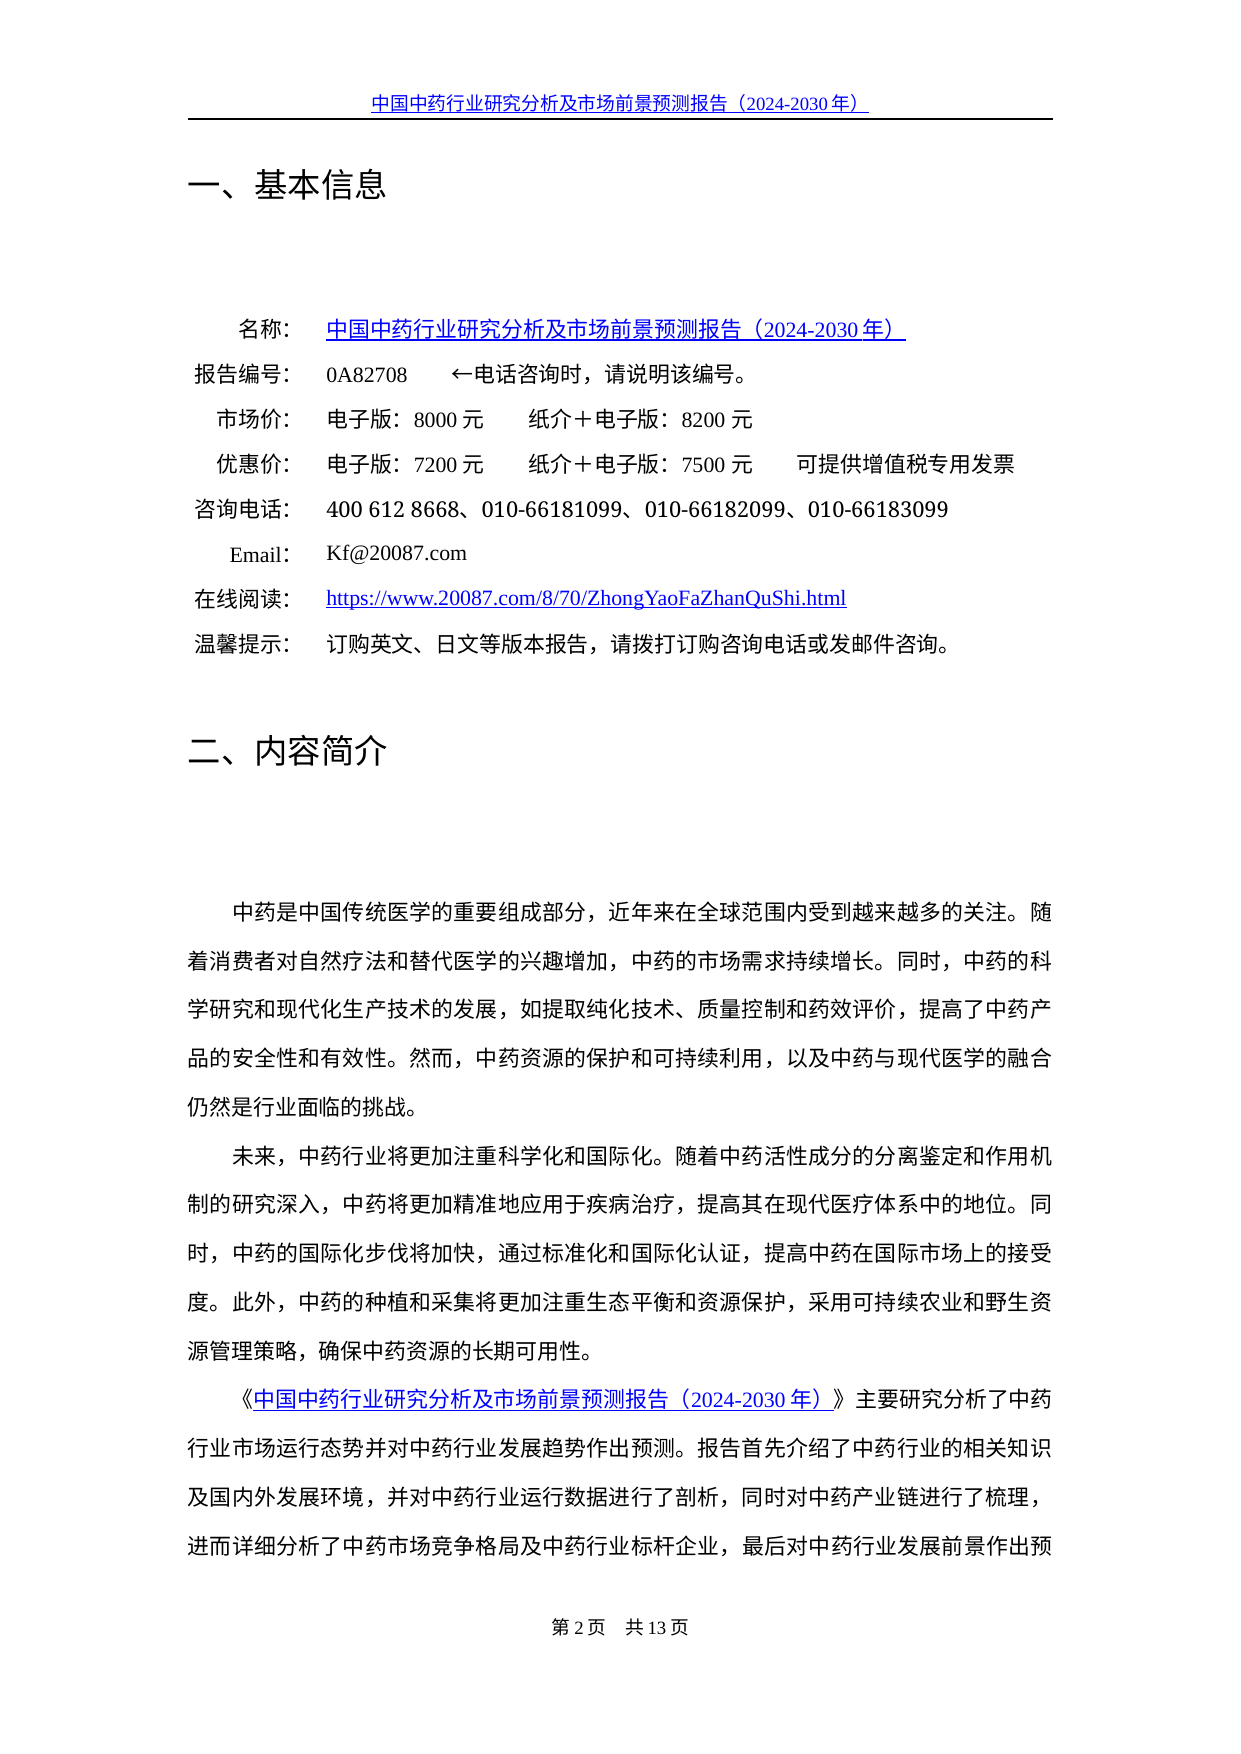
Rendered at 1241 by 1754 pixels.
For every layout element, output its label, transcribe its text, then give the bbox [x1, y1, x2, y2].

table_cell 咨询电话： [167, 492, 315, 537]
table_cell 0A82708 ←电话咨询时，请说明该编号。 [315, 357, 1073, 402]
table_cell Kf@20087.com [315, 537, 1073, 582]
table_cell 优惠价： [167, 447, 315, 492]
table_cell [315, 582, 1073, 627]
table_cell 订购英文、日文等版本报告，请拨打订购咨询电话或发邮件咨询。 [315, 627, 1073, 672]
title 二、内容简介 [187, 717, 1053, 782]
table_cell 报告编号： [167, 357, 315, 402]
title 一、基本信息 [187, 150, 1053, 215]
table_cell 市场价： [167, 402, 315, 447]
table_cell 400 612 8668、010-66181099、010-66182099、010-66183099 [315, 492, 1073, 537]
table_header 名称： [167, 312, 315, 357]
table_cell 温馨提示： [167, 627, 315, 672]
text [187, 894, 1053, 1561]
table_cell 电子版：7200 元 纸介＋电子版：7500 元 可提供增值税专用发票 [315, 447, 1073, 492]
table_header 中国中药行业研究分析及市场前景预测报告（2024-2030年） [315, 312, 1073, 357]
table_cell 电子版：8000 元 纸介＋电子版：8200 元 [315, 402, 1073, 447]
table_cell Email： [167, 537, 315, 582]
table_cell 在线阅读： [167, 582, 315, 627]
